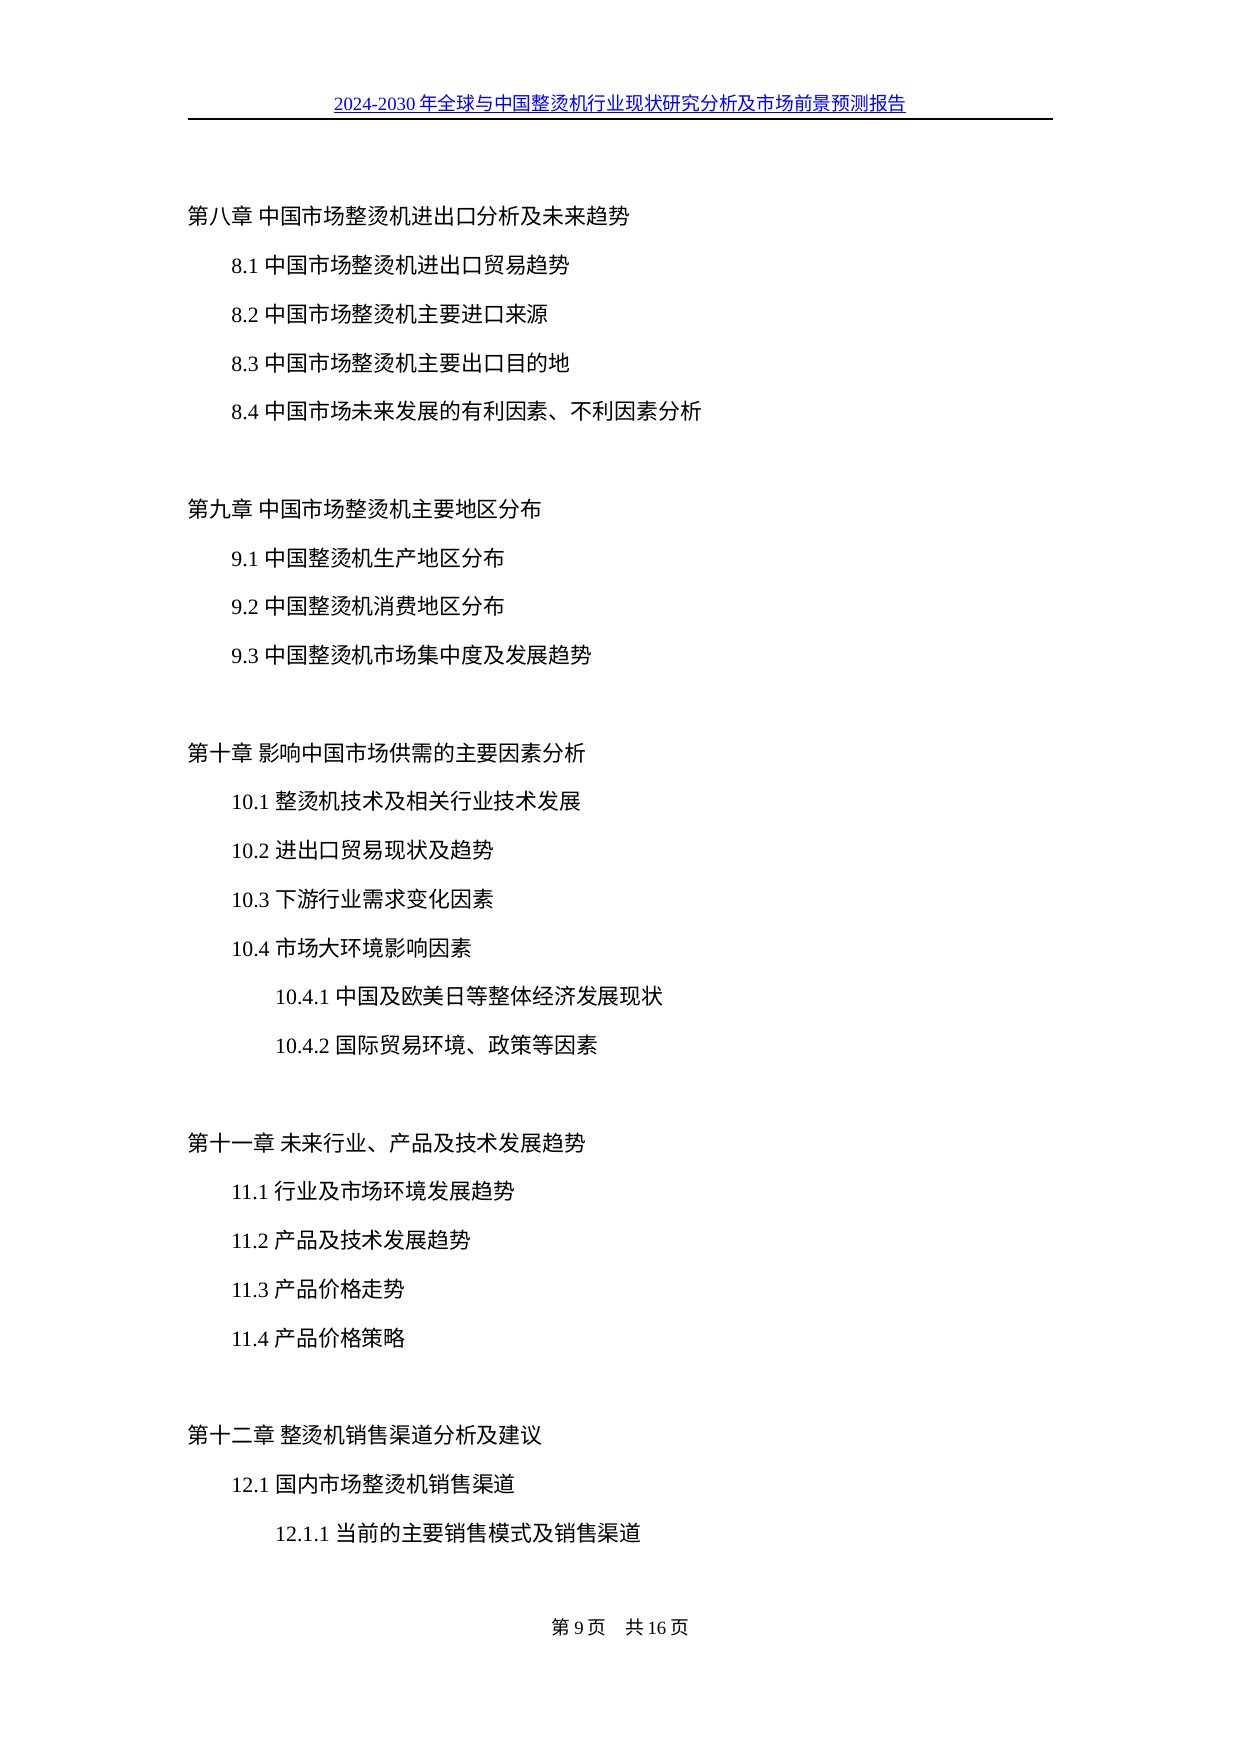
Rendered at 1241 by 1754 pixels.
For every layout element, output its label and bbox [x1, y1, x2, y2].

text [187, 150, 1053, 1548]
